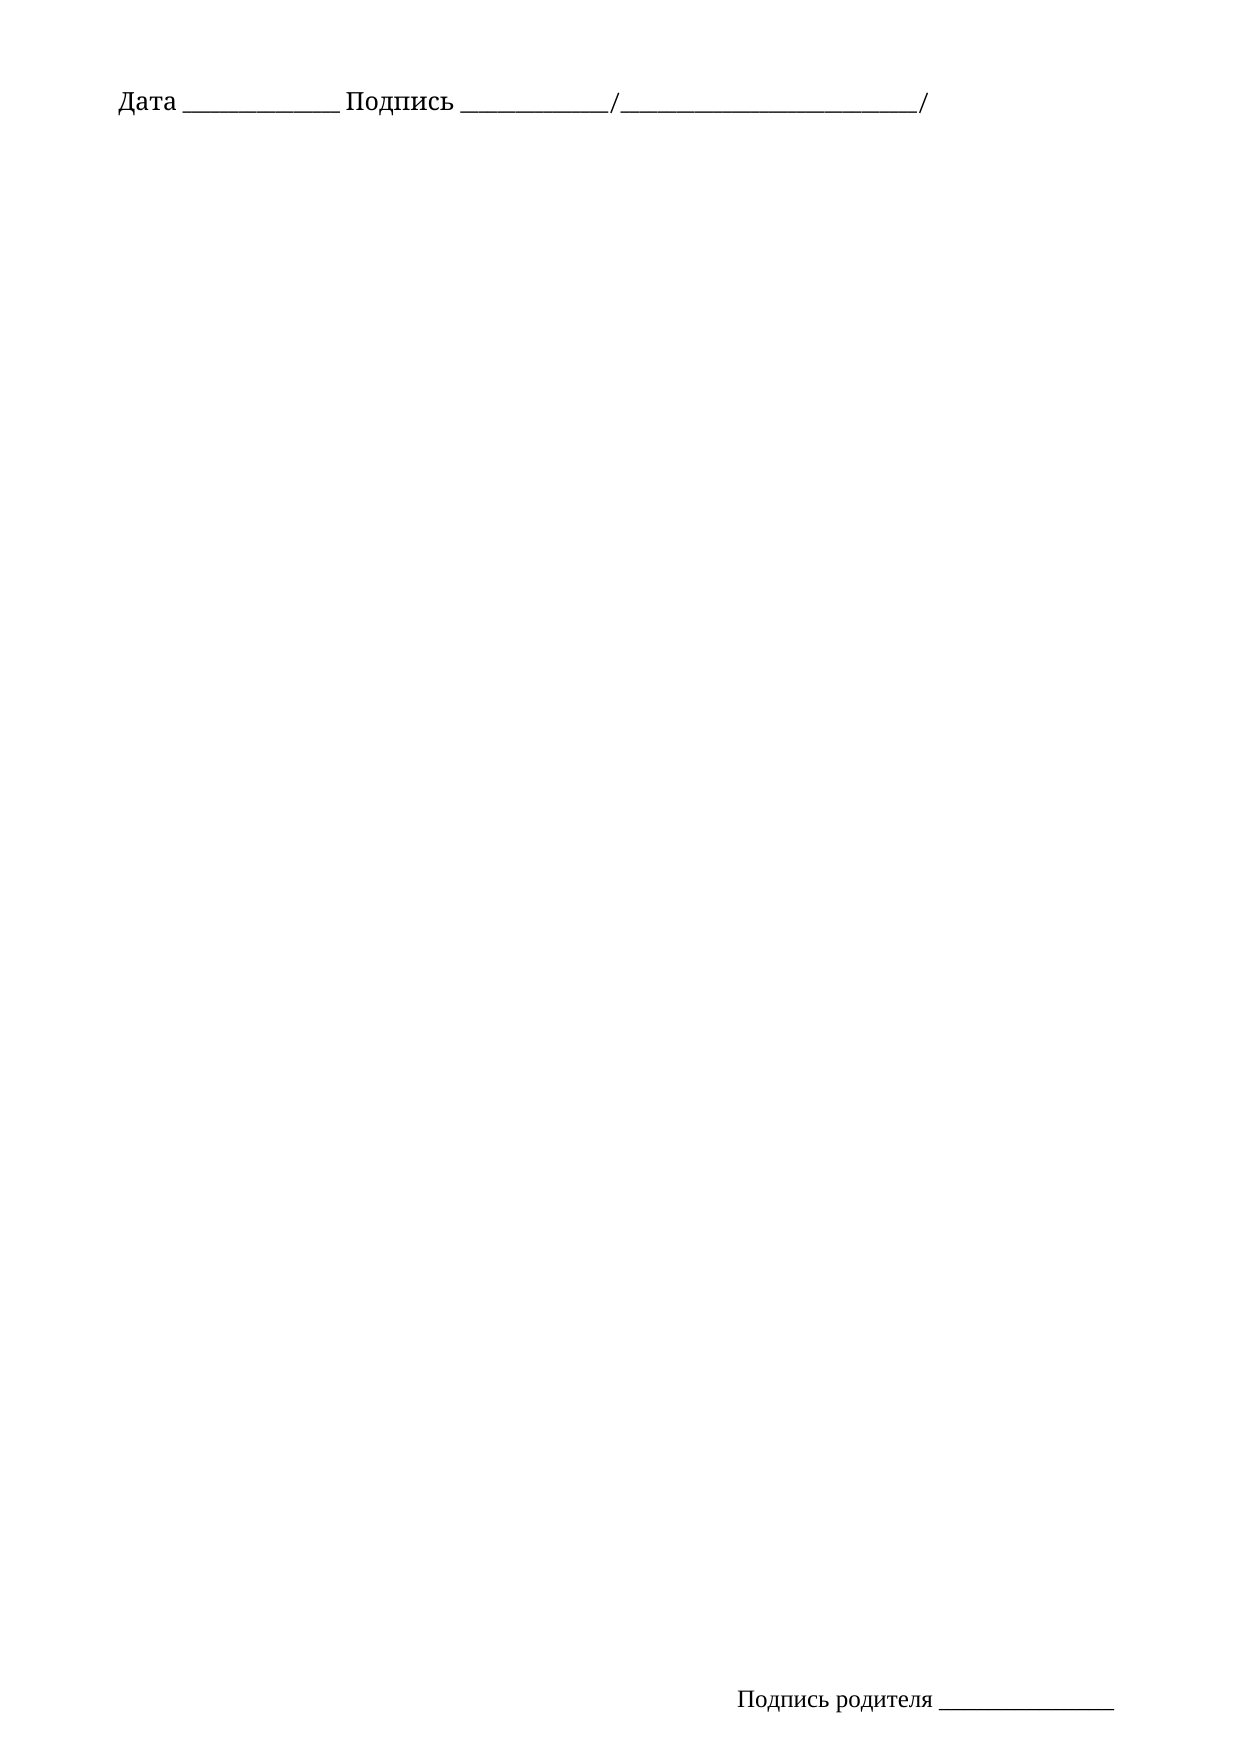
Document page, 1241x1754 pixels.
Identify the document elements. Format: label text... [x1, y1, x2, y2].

text Дата _________________ Подпись ________________/________________________________/ [118, 88, 1181, 117]
